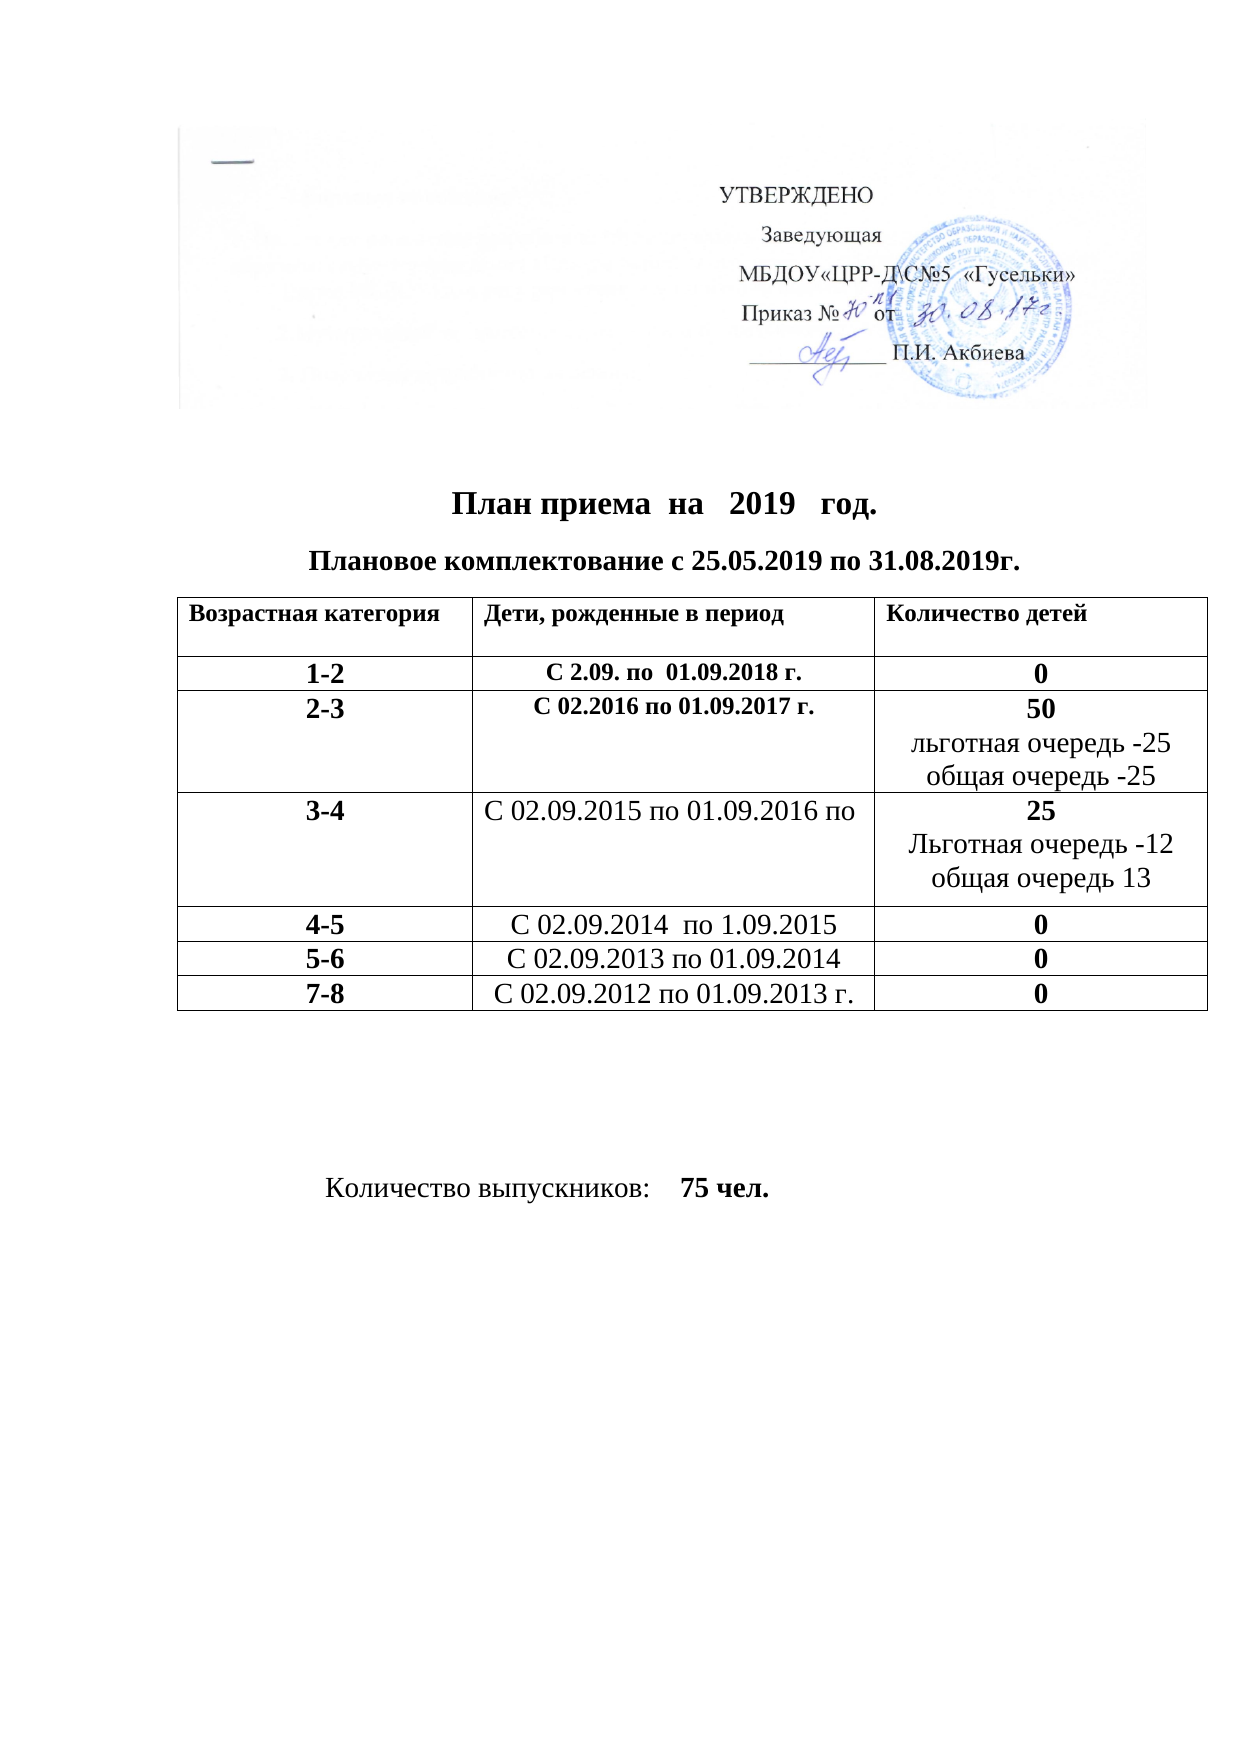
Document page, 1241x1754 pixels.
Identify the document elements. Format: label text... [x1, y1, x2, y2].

table_cell 5-6 [178, 942, 472, 975]
table_cell С 02.2016 по 01.09.2017 г. [473, 691, 874, 792]
text Количество выпускников: 75 чел. [177, 1170, 1152, 1203]
table_cell 2-3 [178, 691, 472, 792]
table_header Возрастная категория [178, 598, 472, 656]
text Плановое комплектование с 25.05.2019 по 31.08.2019г. [177, 543, 1152, 576]
table_cell 7-8 [178, 976, 472, 1010]
table_cell 0 [875, 976, 1207, 1010]
table_cell 0 [875, 942, 1207, 975]
table_cell С 02.09.2012 по 01.09.2013 г. [473, 976, 874, 1010]
table_header Количество детей [875, 598, 1207, 656]
text План приема на 2019 год. [177, 483, 1152, 522]
table_cell 0 [875, 907, 1207, 941]
table_cell 3-4 [178, 793, 472, 906]
table_cell 25 Льготная очередь -12 общая очередь 13 [875, 793, 1207, 906]
table_cell 50 льготная очередь -25 общая очередь -25 [875, 691, 1207, 792]
table_header Дети, рожденные в период [473, 598, 874, 656]
picture [177, 118, 1152, 409]
table_cell 4-5 [178, 907, 472, 941]
table_cell 1-2 [178, 657, 472, 690]
table_cell С 02.09.2014 по 1.09.2015 [473, 907, 874, 941]
table_cell С 02.09.2015 по 01.09.2016 по [473, 793, 874, 906]
table_cell 0 [875, 657, 1207, 690]
table_cell С 02.09.2013 по 01.09.2014 [473, 942, 874, 975]
table_cell С 2.09. по 01.09.2018 г. [473, 657, 874, 690]
